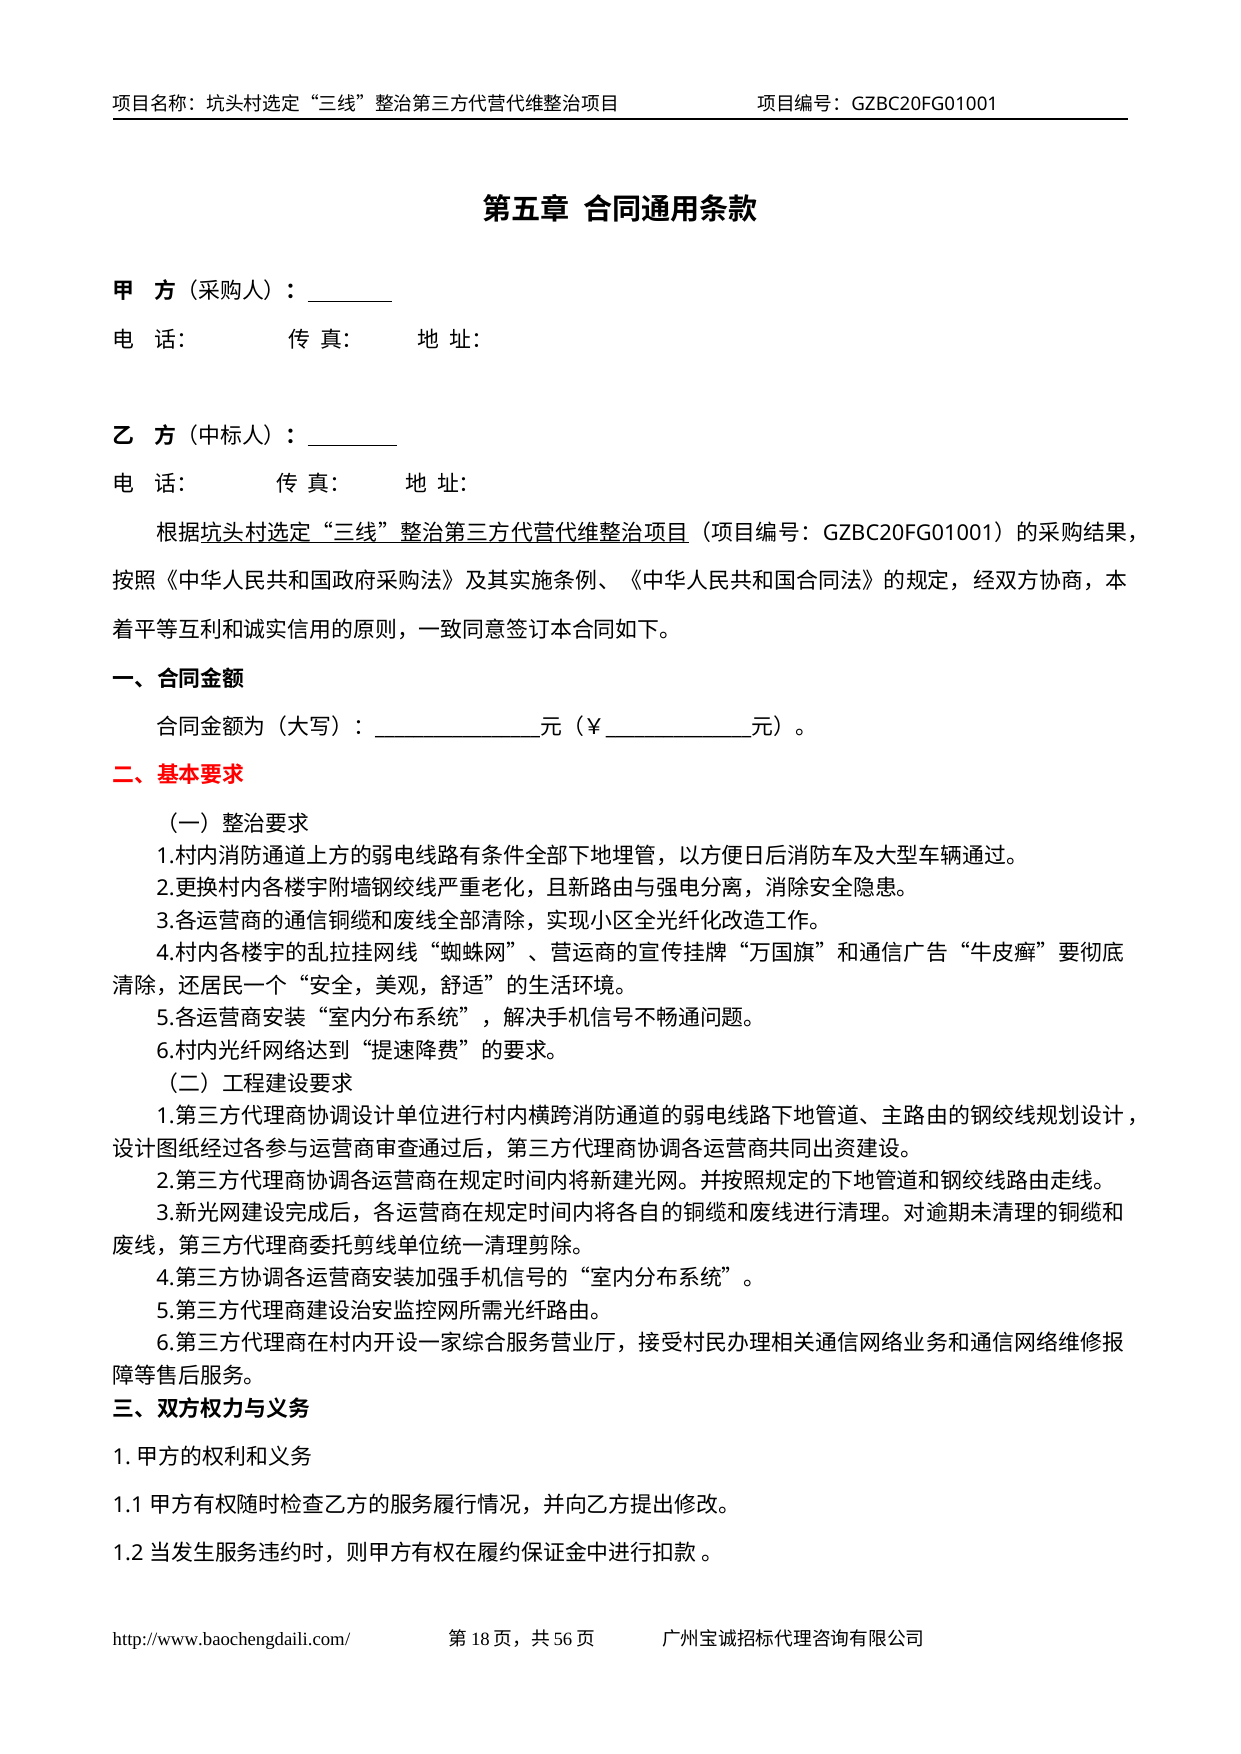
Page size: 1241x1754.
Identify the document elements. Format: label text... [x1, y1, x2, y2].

text 第五章 合同通用条款 [112, 174, 1128, 239]
list 合同金额 [112, 660, 1128, 693]
text 3.各运营商的通信铜缆和废线全部清除，实现小区全光纤化改造工作。 [112, 903, 1128, 935]
text 乙 方（中标人）： 电 话： 传 真： 地 址： [112, 417, 1128, 498]
text 1.第三方代理商协调设计单位进行村内横跨消防通道的弱电线路下地管道、主路由的钢绞线规划设计，设计图纸经过各参与运营商审查通过后，第三方代理商协调各运营商共同出资建设。 [112, 1098, 1128, 1163]
text 合同金额为（大写）：_________________元（￥_______________元）。 [112, 708, 1128, 741]
text 电 话： 传 真： 地 址： [112, 321, 1128, 354]
list 双方权力与义务 [112, 1390, 1128, 1423]
text 1. 甲方的权利和义务 [112, 1438, 1128, 1471]
text （一）整治要求 [112, 805, 1128, 838]
text 5.各运营商安装“室内分布系统”，解决手机信号不畅通问题。 [112, 1000, 1128, 1033]
text 2.第三方代理商协调各运营商在规定时间内将新建光网。并按照规定的下地管道和钢绞线路由走线。 [112, 1163, 1128, 1195]
text 1.村内消防通道上方的弱电线路有条件全部下地埋管，以方便日后消防车及大型车辆通过。 [112, 838, 1128, 870]
text 2.更换村内各楼宇附墙钢绞线严重老化，且新路由与强电分离，消除安全隐患。 [112, 870, 1128, 903]
text 1.1 甲方有权随时检查乙方的服务履行情况，并向乙方提出修改。 [112, 1487, 1128, 1519]
text 1.2 当发生服务违约时，则甲方有权在履约保证金中进行扣款 。 [112, 1535, 1128, 1568]
text 4.第三方协调各运营商安装加强手机信号的“室内分布系统”。 [112, 1260, 1128, 1293]
text 3.新光网建设完成后，各运营商在规定时间内将各自的铜缆和废线进行清理。对逾期未清理的铜缆和废线，第三方代理商委托剪线单位统一清理剪除。 [112, 1195, 1128, 1260]
text （二）工程建设要求 [112, 1065, 1128, 1098]
list 基本要求 [112, 757, 1128, 789]
text 5.第三方代理商建设治安监控网所需光纤路由。 [112, 1293, 1128, 1325]
text 6.村内光纤网络达到“提速降费”的要求。 [112, 1033, 1128, 1065]
text 甲 方（采购人）： [112, 273, 1128, 306]
text 6.第三方代理商在村内开设一家综合服务营业厅，接受村民办理相关通信网络业务和通信网络维修报障等售后服务。 [112, 1325, 1128, 1390]
text 根据坑头村选定“三线”整治第三方代营代维整治项目（项目编号：GZBC20FG01001）的采购结果，按照《中华人民共和国政府采购法》及其实施条例、《中华人民共和国合同法》的规定，经双方协商，本着平等互利和诚实信用的原则，一致同意签订本合同如下。 [112, 514, 1128, 644]
text 4.村内各楼宇的乱拉挂网线“蜘蛛网”、营运商的宣传挂牌“万国旗”和通信广告“牛皮癣”要彻底清除，还居民一个“安全，美观，舒适”的生活环境。 [112, 935, 1128, 1000]
